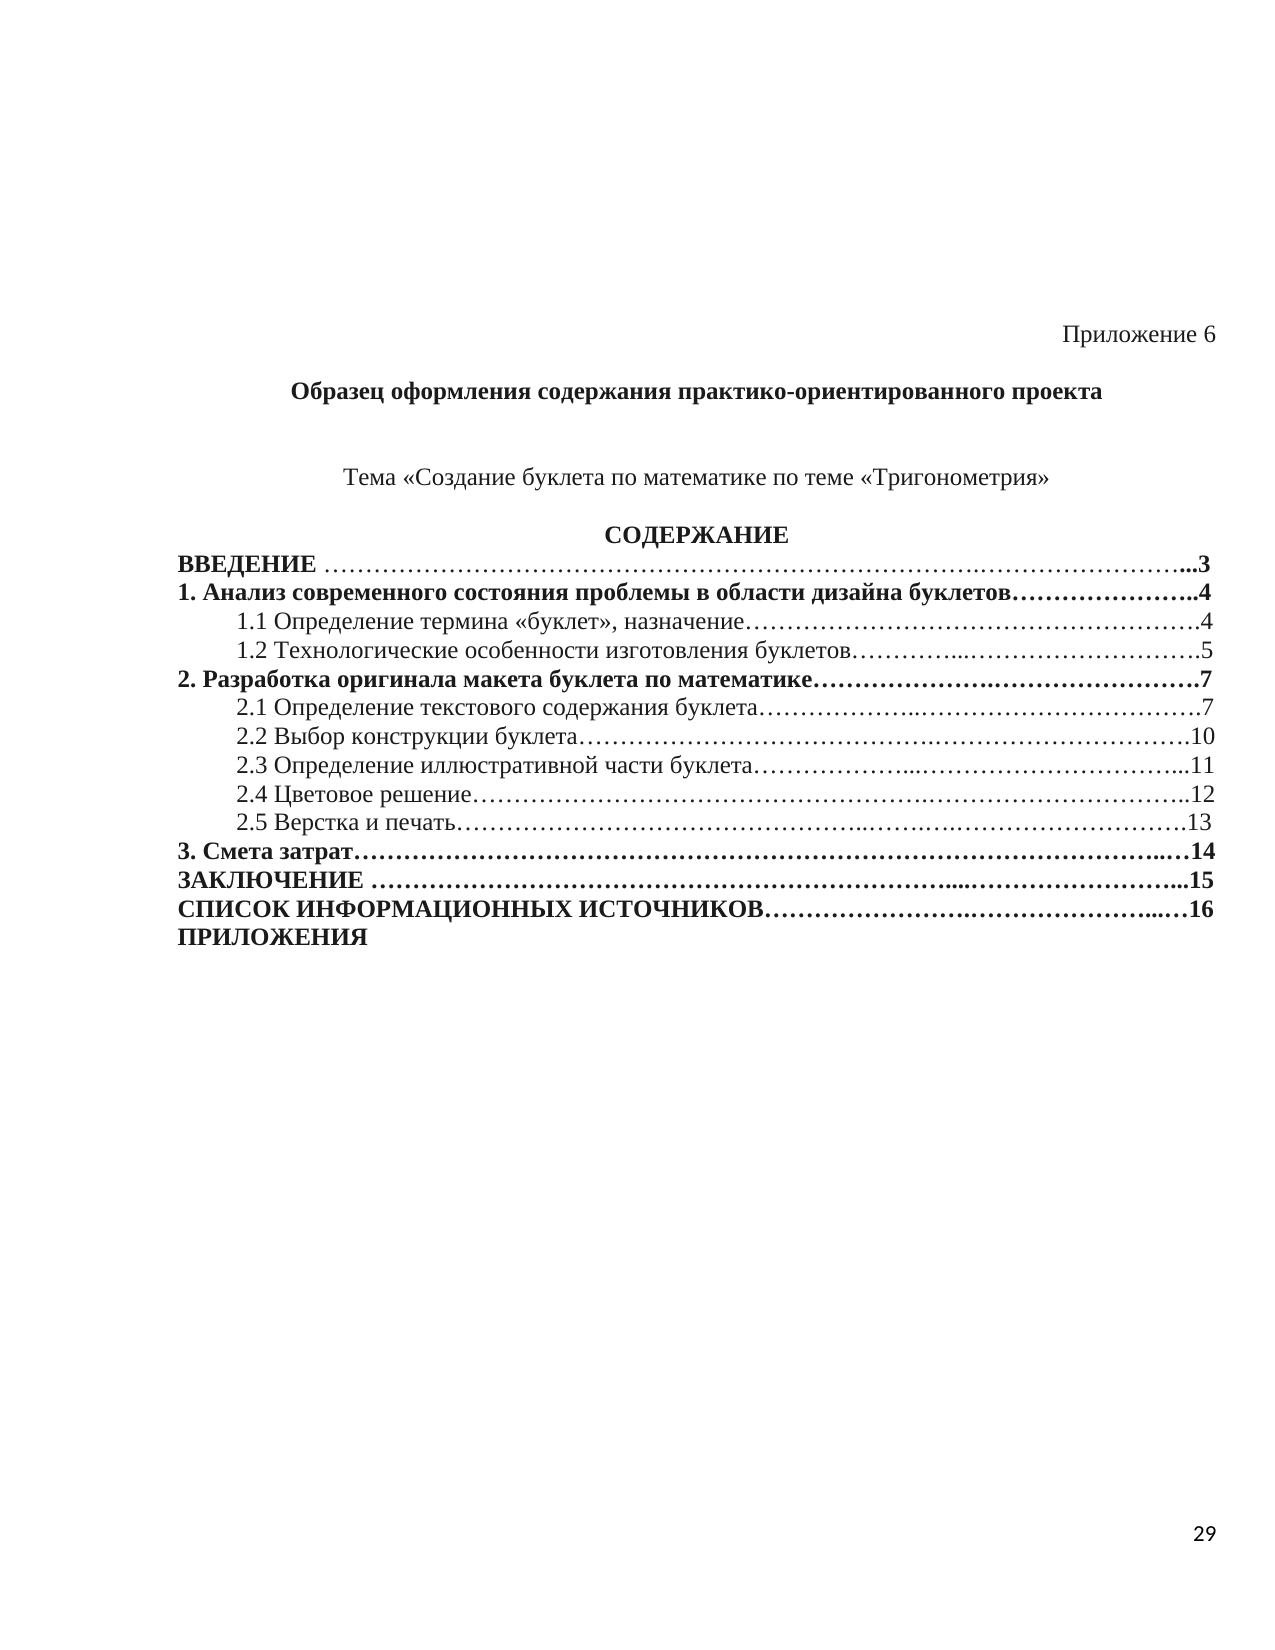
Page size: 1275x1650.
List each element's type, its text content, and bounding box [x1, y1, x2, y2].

text 2.5 Верстка и печать…………………………………………..…….….……………………….13 [177, 807, 1216, 836]
text ПРИЛОЖЕНИЯ [177, 922, 1216, 951]
text Приложение 6 [177, 319, 1216, 347]
text 1.2 Технологические особенности изготовления буклетов…………...……………………….5 [177, 635, 1216, 664]
text 2.4 Цветовое решение……………………………………………….…………………………..12 [177, 779, 1216, 807]
text 2.3 Определение иллюстративной части буклета………………...…………………………...11 [177, 750, 1216, 779]
text ВВЕДЕНИЕ …………………………………………………………………….……………………...3 [177, 549, 1216, 577]
text 2.1 Определение текстового содержания буклета………………..…………………………….7 [177, 692, 1216, 721]
text Образец оформления содержания практико-ориентированного проекта [177, 376, 1216, 405]
text 3. Смета затрат……………………………………………………………………………………..…14 [177, 836, 1216, 865]
text СОДЕРЖАНИЕ [177, 520, 1216, 549]
text 1.1 Определение термина «буклет», назначение……………………………………………….4 [177, 606, 1216, 635]
text 1. Анализ современного состояния проблемы в области дизайна буклетов…………………..4 [177, 577, 1216, 606]
text СПИСОК ИНФОРМАЦИОННЫХ ИСТОЧНИКОВ…………………….…………………...…16 [177, 894, 1216, 922]
text Тема «Создание буклета по математике по теме «Тригонометрия» [177, 462, 1216, 491]
text ЗАКЛЮЧЕНИЕ ……………………………………………………………....……………………...15 [177, 865, 1216, 894]
text 2.2 Выбор конструкции буклета…………………………………….………………………….10 [177, 721, 1216, 750]
text 2. Разработка оригинала макета буклета по математике………………….…………………….7 [177, 664, 1216, 692]
